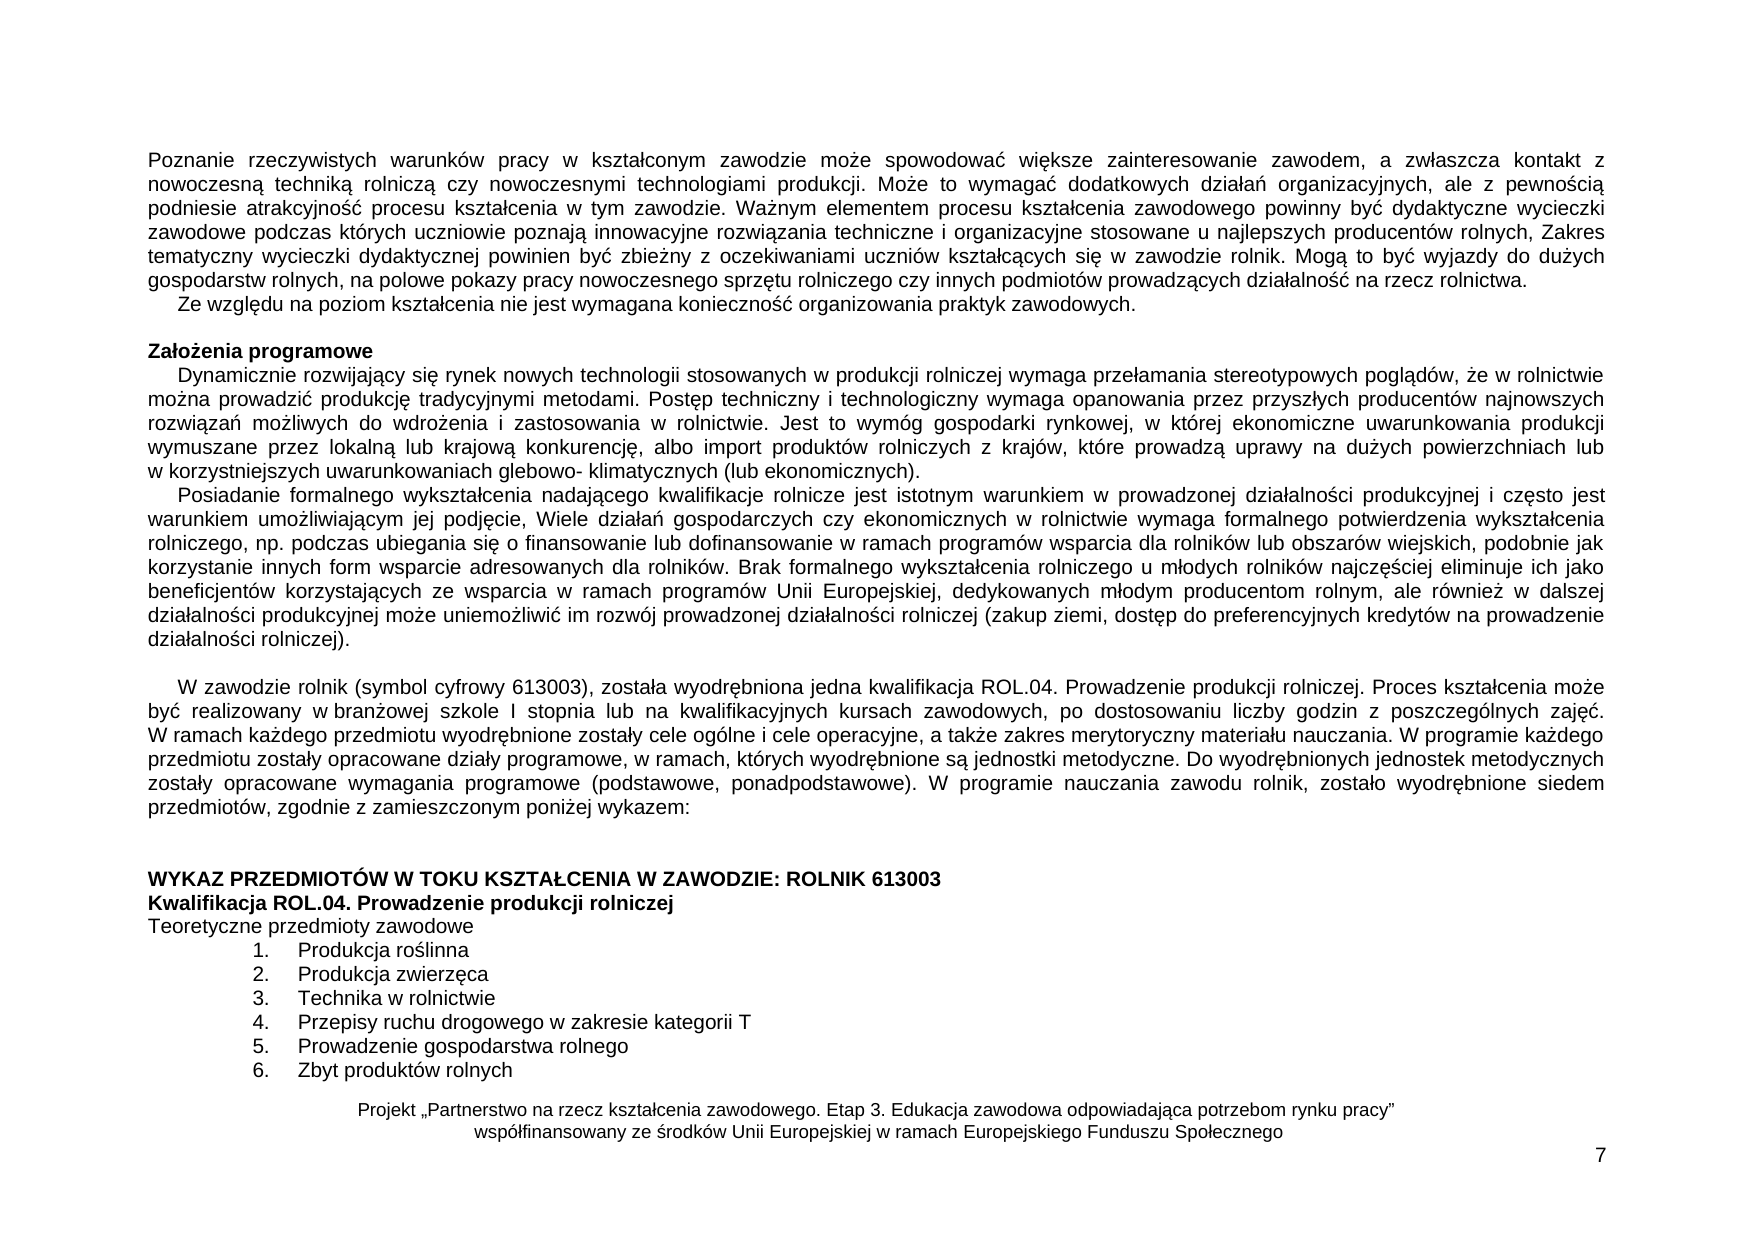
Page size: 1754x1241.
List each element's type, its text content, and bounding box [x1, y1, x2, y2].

list Przepisy ruchu drogowego w zakresie kategorii T [223, 1010, 1606, 1034]
list Technika w rolnictwie [223, 986, 1606, 1010]
text Założenia programowe [148, 339, 1606, 363]
list Prowadzenie gospodarstwa rolnego [223, 1034, 1606, 1058]
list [148, 148, 1606, 291]
text Posiadanie formalnego wykształcenia nadającego kwalifikacje rolnicze jest istotnym warunkiem w prowadzonej działalności produkcyjnej i często jest warunkiem umożliwiającym jej podjęcie, Wiele działań gospodarczych czy ekonomicznych w rolnictwie wymaga formalnego potwierdzenia wykształcenia rolniczego, np. podczas ubiegania się o finansowanie lub dofinansowanie w ramach programów wsparcia dla rolników lub obszarów wiejskich, podobnie jak korzystanie innych form wsparcie adresowanych dla rolników. Brak formalnego wykształcenia rolniczego u młodych rolników najczęściej eliminuje ich jako beneficjentów korzystających ze wsparcia w ramach programów Unii Europejskiej, dedykowanych młodym producentom rolnym, ale również w dalszej działalności produkcyjnej może uniemożliwić im rozwój prowadzonej działalności rolniczej (zakup ziemi, dostęp do preferencyjnych kredytów na prowadzenie działalności rolniczej). [148, 483, 1606, 651]
text Teoretyczne przedmioty zawodowe [148, 914, 1606, 938]
list W zawodzie rolnik (symbol cyfrowy 613003), została wyodrębniona jedna kwalifikacja ROL.04. Prowadzenie produkcji rolniczej. Proces kształcenia może być realizowany w branżowej szkole I stopnia lub na kwalifikacyjnych kursach zawodowych, po dostosowaniu liczby godzin z poszczególnych zajęć. W ramach każdego przedmiotu wyodrębnione zostały cele ogólne i cele operacyjne, a także zakres merytoryczny materiału nauczania. W programie każdego przedmiotu zostały opracowane działy programowe, w ramach, których wyodrębnione są jednostki metodyczne. Do wyodrębnionych jednostek metodycznych zostały opracowane wymagania programowe (podstawowe, ponadpodstawowe). W programie nauczania zawodu rolnik, zostało wyodrębnione siedem przedmiotów, zgodnie z zamieszczonym poniżej wykazem: [148, 675, 1606, 818]
list Produkcja zwierzęca [223, 962, 1606, 986]
list Zbyt produktów rolnych [223, 1058, 1606, 1082]
list Produkcja roślinna [223, 938, 1606, 962]
text WYKAZ PRZEDMIOTÓW W TOKU KSZTAŁCENIA W ZAWODZIE: ROLNIK 613003 [148, 866, 1606, 890]
list Ze względu na poziom kształcenia nie jest wymagana konieczność organizowania praktyk zawodowych. [148, 291, 1606, 315]
list Dynamicznie rozwijający się rynek nowych technologii stosowanych w produkcji rolniczej wymaga przełamania stereotypowych poglądów, że w rolnictwie można prowadzić produkcję tradycyjnymi metodami. Postęp techniczny i technologiczny wymaga opanowania przez przyszłych producentów najnowszych rozwiązań możliwych do wdrożenia i zastosowania w rolnictwie. Jest to wymóg gospodarki rynkowej, w której ekonomiczne uwarunkowania produkcji wymuszane przez lokalną lub krajową konkurencję, albo import produktów rolniczych z krajów, które prowadzą uprawy na dużych powierzchniach lub w korzystniejszych uwarunkowaniach glebowo- klimatycznych (lub ekonomicznych). [148, 363, 1606, 483]
text Kwalifikacja ROL.04. Prowadzenie produkcji rolniczej [148, 890, 1606, 914]
